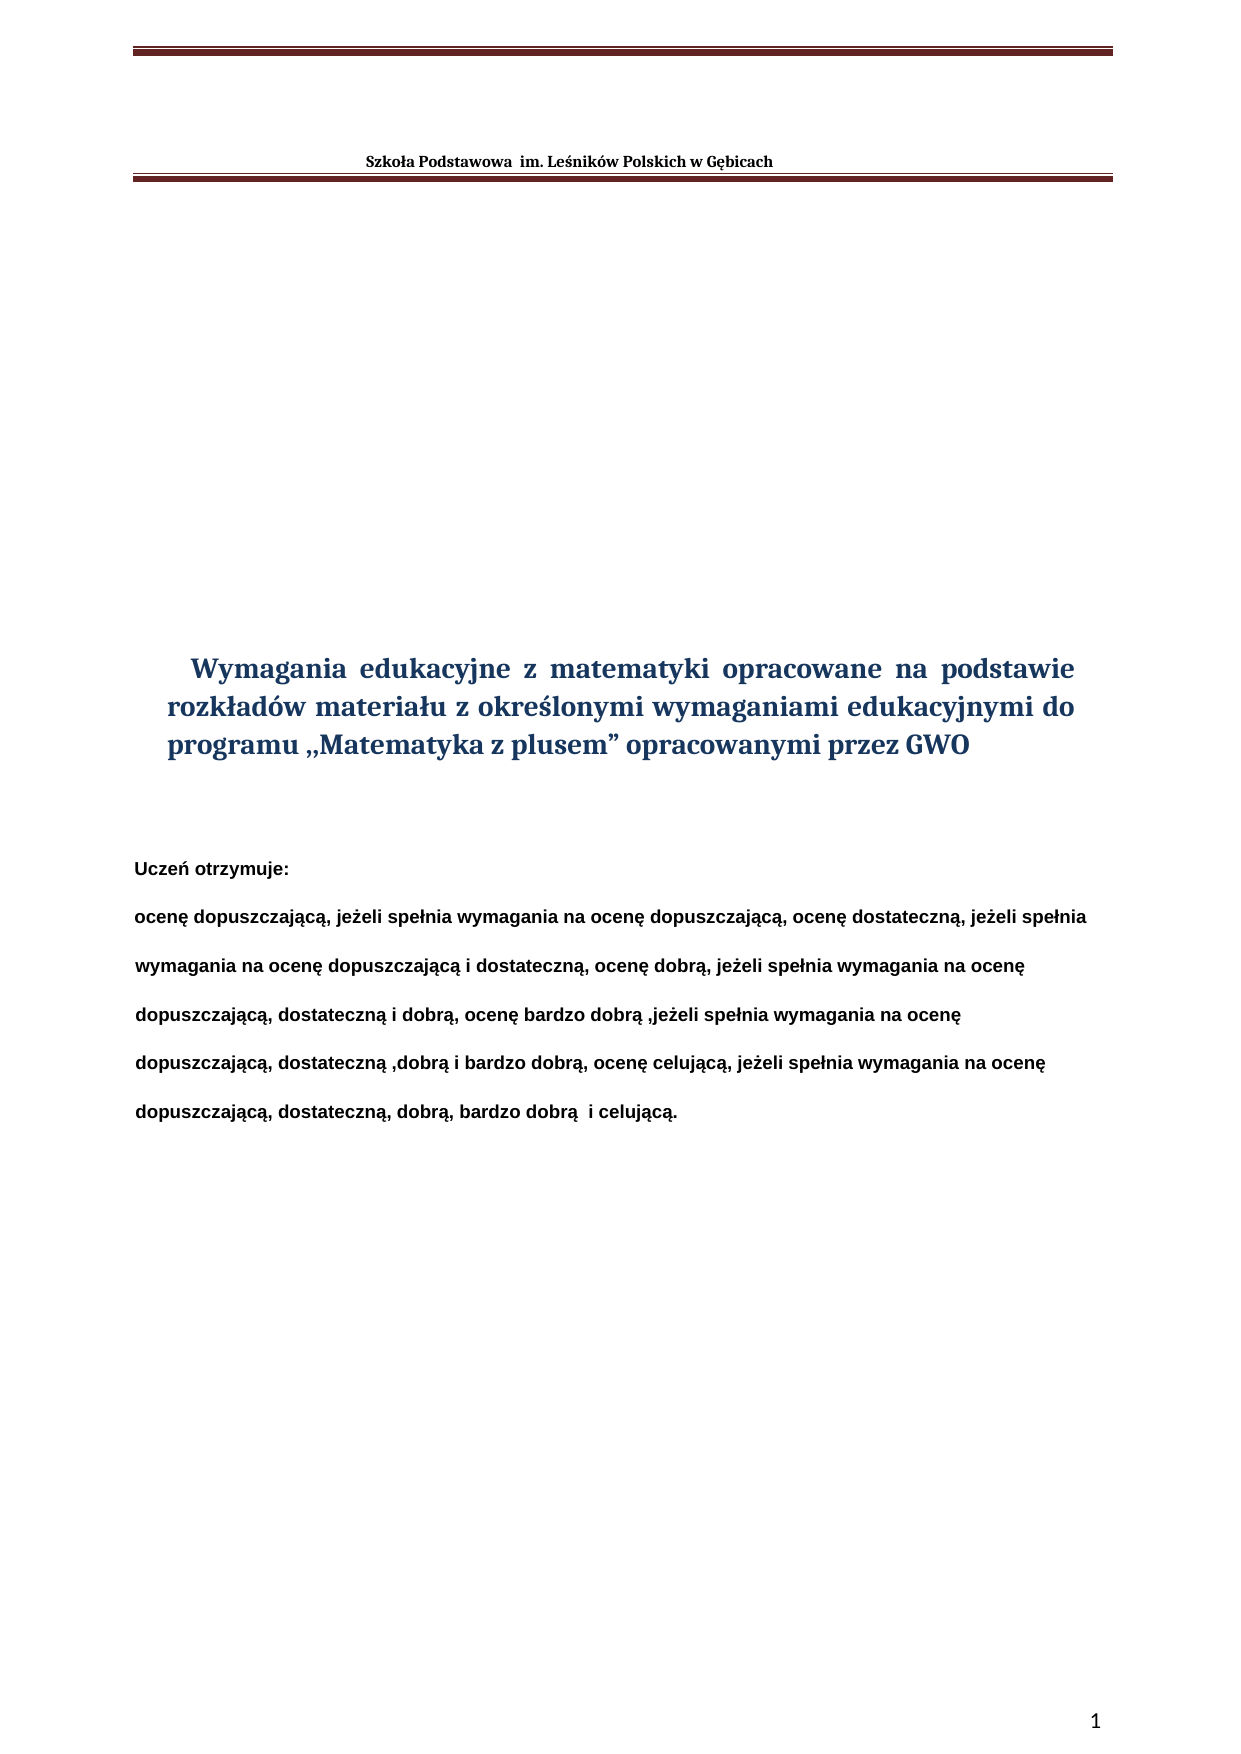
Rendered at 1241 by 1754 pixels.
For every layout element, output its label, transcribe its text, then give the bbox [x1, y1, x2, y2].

text Uczeń otrzymuje: [134, 857, 1089, 879]
text Wymagania edukacyjne z matematyki opracowane na podstawie rozkładów materiału z określonymi wymaganiami edukacyjnymi do programu ,,Matematyka z plusem” opracowanymi przez GWO [167, 652, 1075, 762]
text ocenę dopuszczającą, jeżeli spełnia wymagania na ocenę dopuszczającą, ocenę dostateczną, jeżeli spełnia wymagania na ocenę dopuszczającą i dostateczną, ocenę dobrą, jeżeli spełnia wymagania na ocenę dopuszczającą, dostateczną i dobrą, ocenę bardzo dobrą ,jeżeli spełnia wymagania na ocenę dopuszczającą, dostateczną ,dobrą i bardzo dobrą, ocenę celującą, jeżeli spełnia wymagania na ocenę dopuszczającą, dostateczną, dobrą, bardzo dobrą i celującą. [134, 906, 1089, 1122]
text Szkoła Podstawowa im. Leśników Polskich w Gębicach [366, 152, 883, 171]
